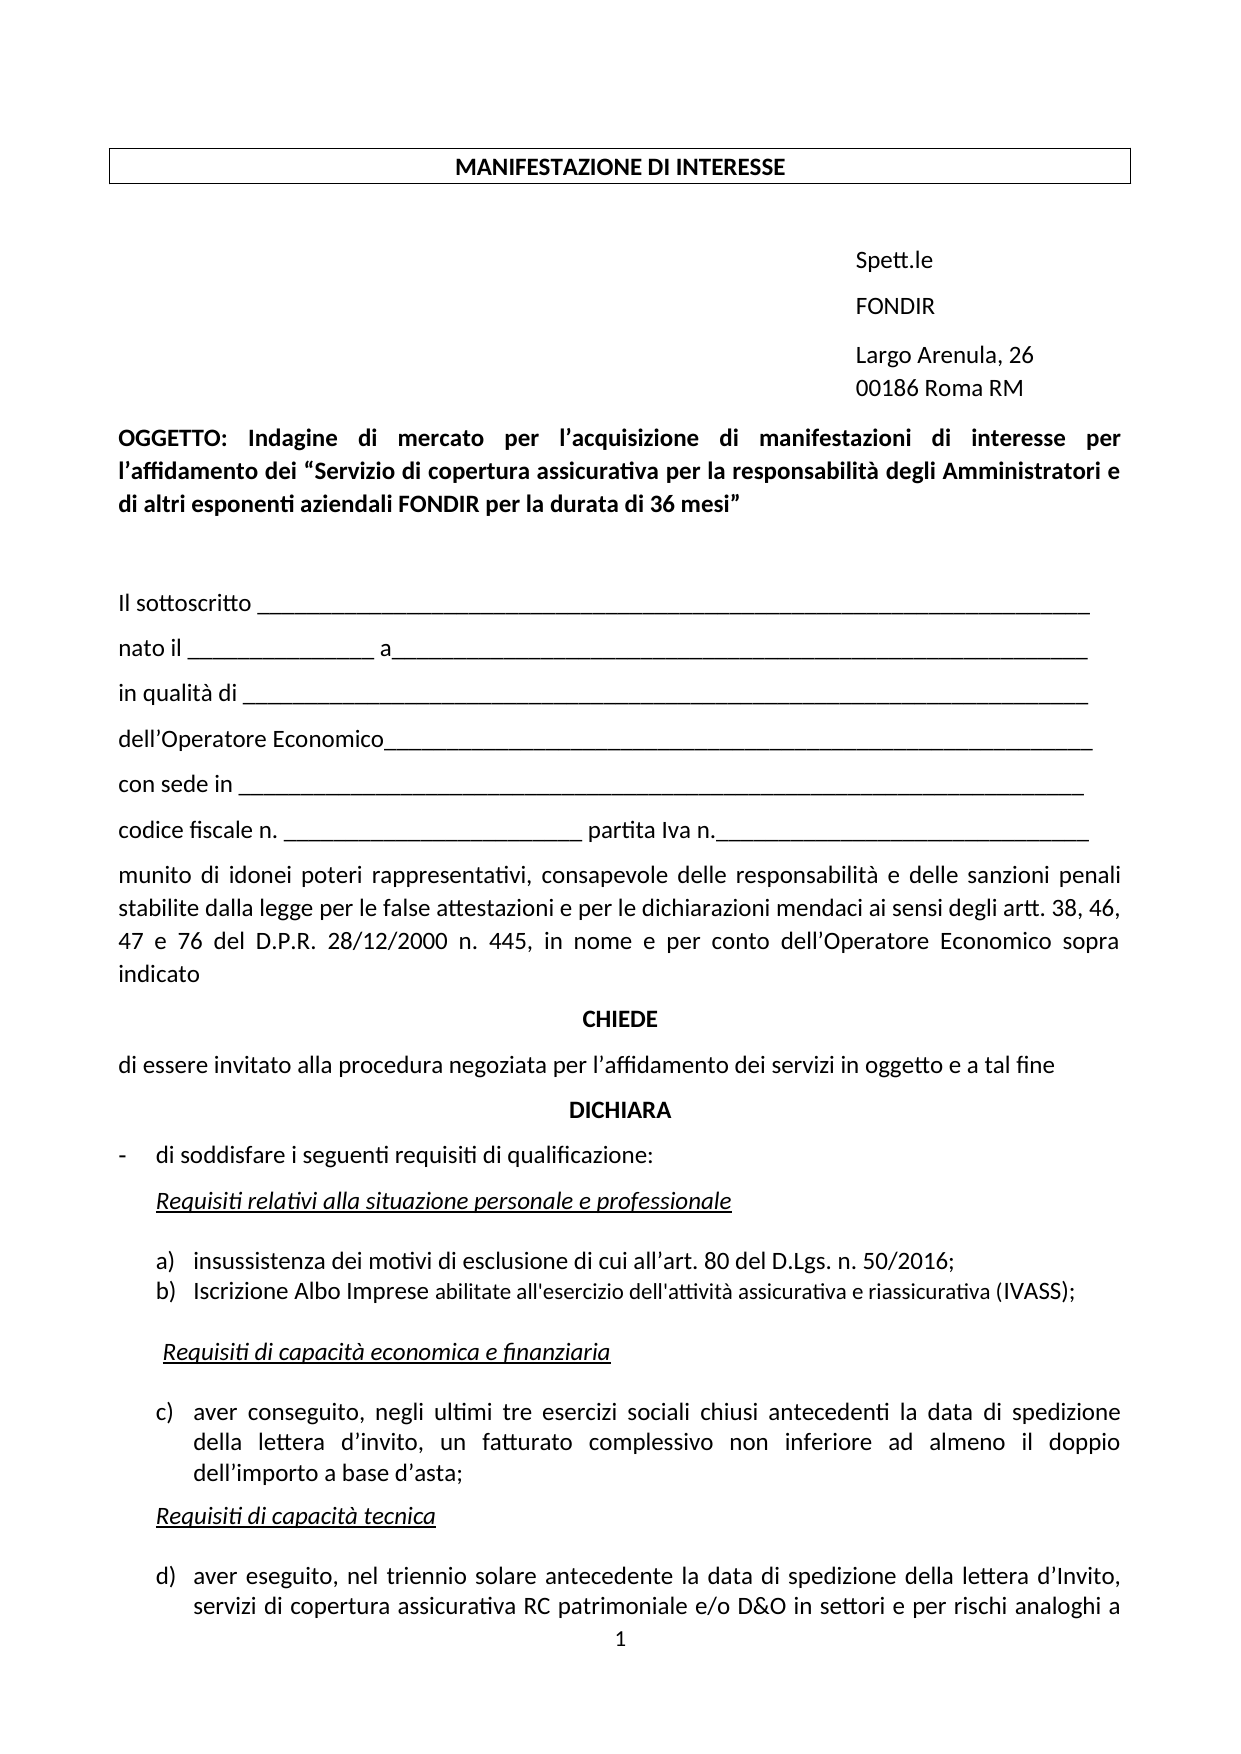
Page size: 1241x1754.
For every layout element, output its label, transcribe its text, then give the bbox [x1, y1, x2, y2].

text munito di idonei poteri rappresentativi, consapevole delle responsabilità e delle sanzioni penali stabilite dalla legge per le false attestazioni e per le dichiarazioni mendaci ai sensi degli artt. 38, 46, 47 e 76 del D.P.R. 28/12/2000 n. 445, in nome e per conto dell’Operatore Economico sopra indicato [118, 859, 1122, 988]
text con sede in ____________________________________________________________________ [118, 768, 1122, 799]
text codice fiscale n. ________________________ partita Iva n.______________________________ [118, 814, 1122, 844]
text nato il _______________ a________________________________________________________ [118, 632, 1122, 663]
text di essere invitato alla procedura negoziata per l’affidamento dei servizi in oggetto e a tal fine [118, 1049, 1122, 1079]
text OGGETTO: Indagine di mercato per l’acquisizione di manifestazioni di interesse per l’affidamento dei “Servizio di copertura assicurativa per la responsabilità degli Amministratori e di altri esponenti aziendali FONDIR per la durata di 36 mesi” [118, 422, 1122, 518]
text Il sottoscritto ___________________________________________________________________ [118, 587, 1122, 617]
text Spett.le [118, 245, 1122, 275]
list aver conseguito, negli ultimi tre esercizi sociali chiusi antecedenti la data di spedizione della lettera d’invito, un fatturato complessivo non inferiore ad almeno il doppio dell’importo a base d’asta; [156, 1396, 1122, 1488]
text CHIEDE [118, 1003, 1122, 1034]
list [156, 1560, 1122, 1621]
text in qualità di ____________________________________________________________________ [118, 678, 1122, 708]
list insussistenza dei motivi di esclusione di cui all’art. 80 del D.Lgs. n. 50/2016; [156, 1245, 1122, 1275]
list Iscrizione Albo Imprese abilitate all'esercizio dell'attività assicurativa e riassicurativa (IVASS); [156, 1275, 1122, 1306]
text dell’Operatore Economico_________________________________________________________ [118, 723, 1122, 753]
text DICHIARA [118, 1094, 1122, 1125]
list di soddisfare i seguenti requisiti di qualificazione: [118, 1140, 1122, 1170]
text MANIFESTAZIONE DI INTERESSE [110, 149, 1130, 183]
text Requisiti relativi alla situazione personale e professionale [118, 1185, 1122, 1216]
text FONDIR [118, 290, 1122, 321]
text Largo Arenula, 26 00186 Roma RM [118, 340, 1122, 403]
subtitle Requisiti di capacità economica e finanziaria [162, 1336, 1122, 1367]
subtitle Requisiti di capacità tecnica [156, 1500, 1122, 1531]
